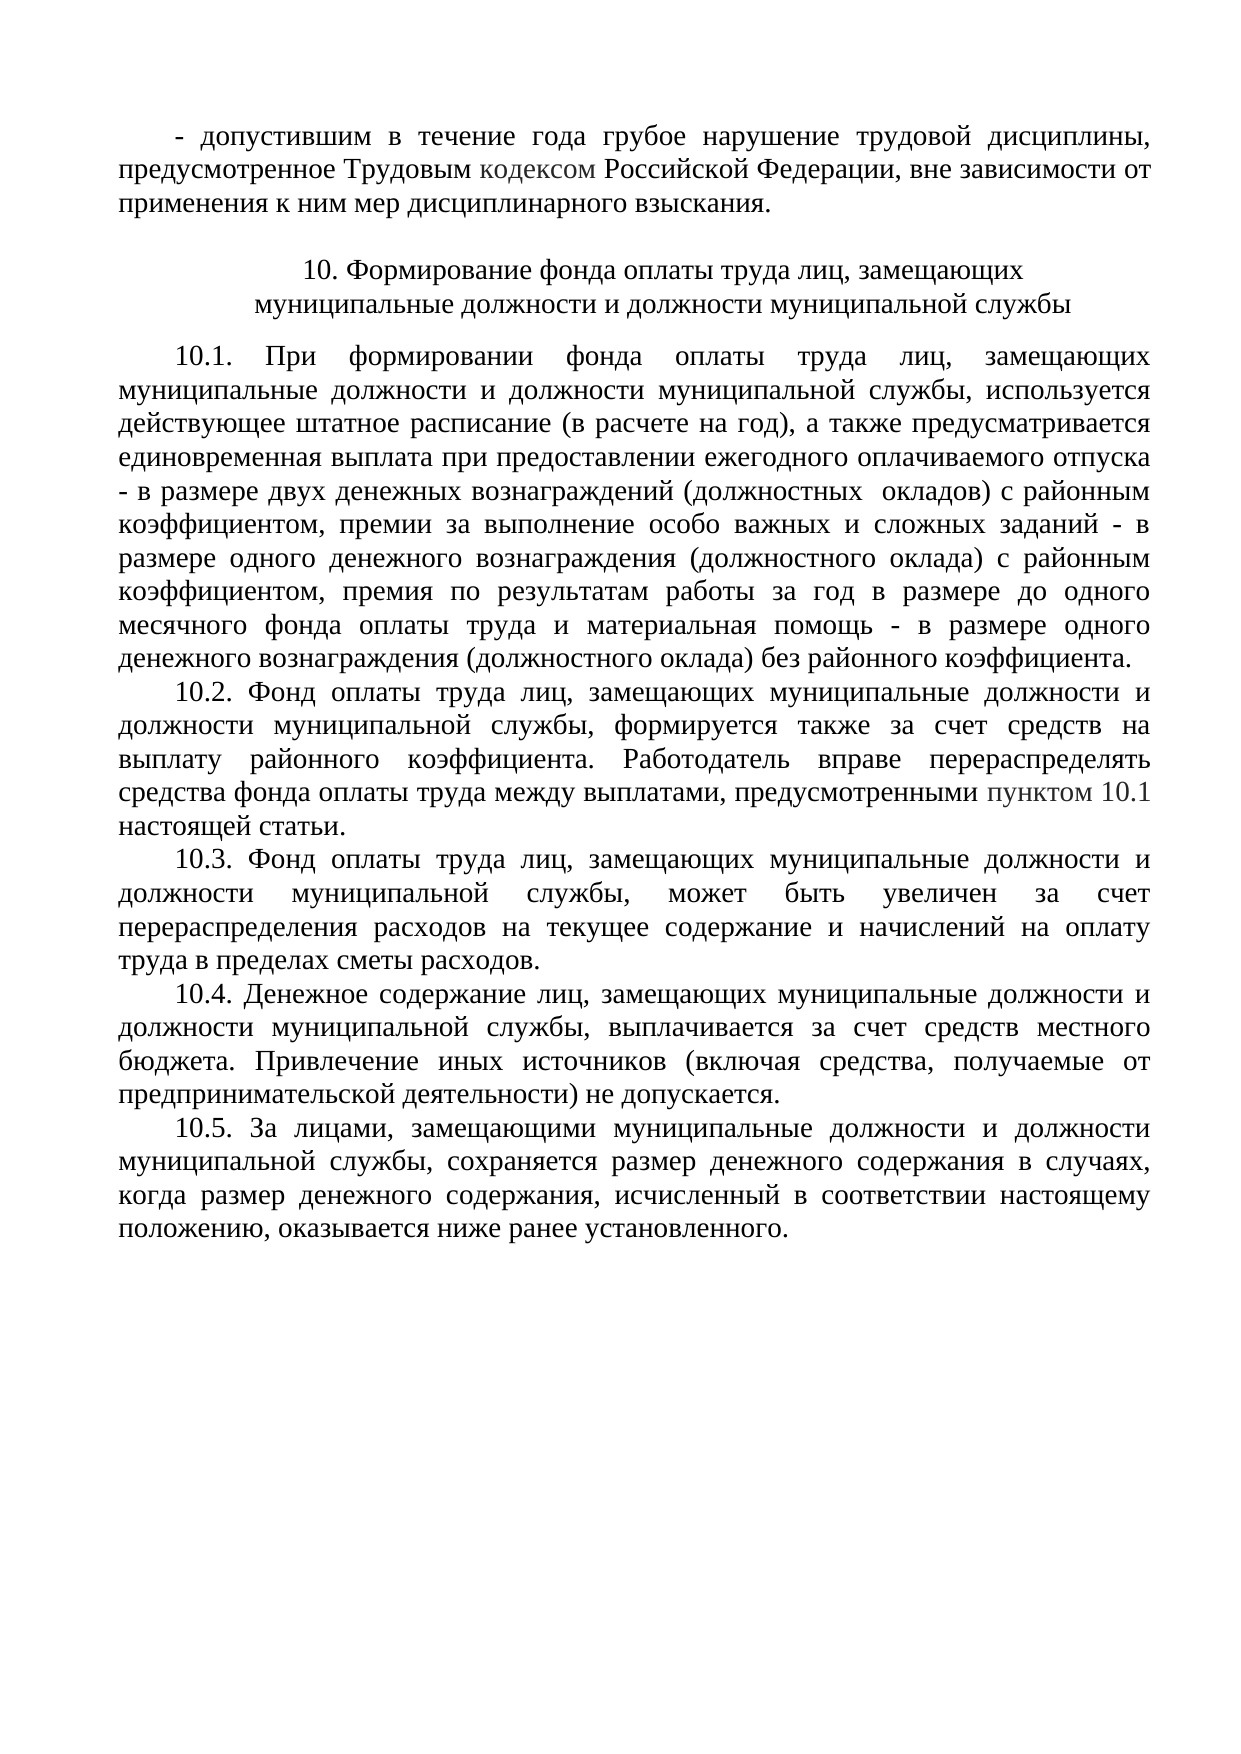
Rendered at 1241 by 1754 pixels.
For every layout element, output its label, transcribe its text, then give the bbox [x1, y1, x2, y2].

text - допустившим в течение года грубое нарушение трудовой дисциплины, предусмотренное Трудовым кодексом Российской Федерации, вне зависимости от применения к ним мер дисциплинарного взыскания. [118, 118, 1152, 219]
text 10.5. За лицами, замещающими муниципальные должности и должности муниципальной службы, сохраняется размер денежного содержания в случаях, когда размер денежного содержания, исчисленный в соответствии настоящему положению, оказывается ниже ранее установленного. [118, 1110, 1152, 1244]
text 10.1. При формировании фонда оплаты труда лиц, замещающих муниципальные должности и должности муниципальной службы, используется действующее штатное расписание (в расчете на год), а также предусматривается единовременная выплата при предоставлении ежегодного оплачиваемого отпуска - в размере двух денежных вознаграждений (должностных окладов) с районным коэффициентом, премии за выполнение особо важных и сложных заданий - в размере одного денежного вознаграждения (должностного оклада) с районным коэффициентом, премия по результатам работы за год в размере до одного месячного фонда оплаты труда и материальная помощь - в размере одного денежного вознаграждения (должностного оклада) без районного коэффициента. [118, 338, 1152, 674]
text 10.4. Денежное содержание лиц, замещающих муниципальные должности и должности муниципальной службы, выплачивается за счет средств местного бюджета. Привлечение иных источников (включая средства, получаемые от предпринимательской деятельности) не допускается. [118, 976, 1152, 1110]
text 10.3. Фонд оплаты труда лиц, замещающих муниципальные должности и должности муниципальной службы, может быть увеличен за счет перераспределения расходов на текущее содержание и начислений на оплату труда в пределах сметы расходов. [118, 842, 1152, 976]
text муниципальные должности и должности муниципальной службы [118, 286, 1152, 319]
text 10. Формирование фонда оплаты труда лиц, замещающих [118, 252, 1152, 286]
text 10.2. Фонд оплаты труда лиц, замещающих муниципальные должности и должности муниципальной службы, формируется также за счет средств на выплату районного коэффициента. Работодатель вправе перераспределять средства фонда оплаты труда между выплатами, предусмотренными пунктом 10.1 настоящей статьи. [118, 674, 1152, 842]
